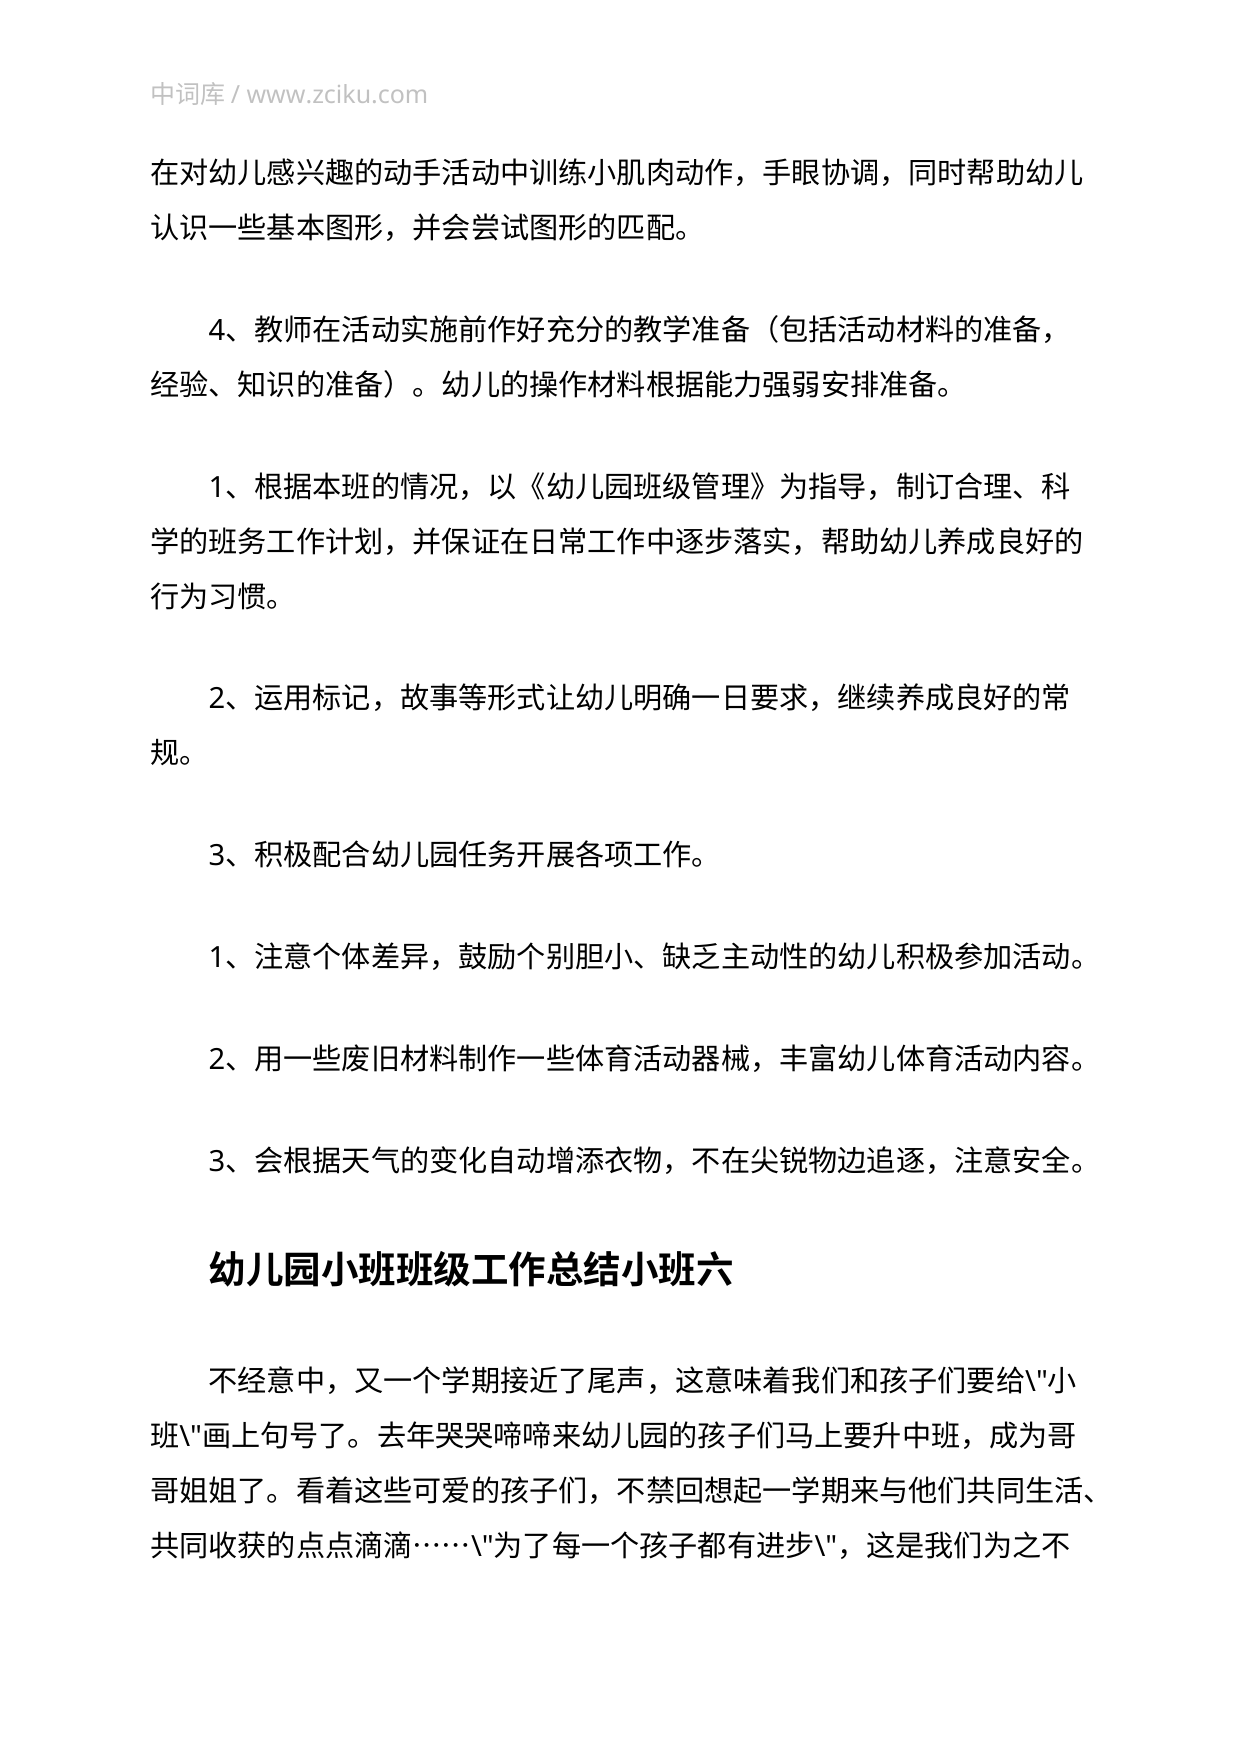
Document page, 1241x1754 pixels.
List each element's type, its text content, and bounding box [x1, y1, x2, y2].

text 2、用一些废旧材料制作一些体育活动器械，丰富幼儿体育活动内容。 [150, 1036, 1090, 1078]
text 2、运用标记，故事等形式让幼儿明确一日要求，继续养成良好的常规。 [150, 675, 1090, 772]
text 幼儿园小班班级工作总结小班六 [150, 1240, 1090, 1294]
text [150, 150, 1090, 247]
text 3、会根据天气的变化自动增添衣物，不在尖锐物边追逐，注意安全。 [150, 1138, 1090, 1180]
text 4、教师在活动实施前作好充分的教学准备（包括活动材料的准备，经验、知识的准备）。幼儿的操作材料根据能力强弱安排准备。 [150, 307, 1090, 404]
text 1、注意个体差异，鼓励个别胆小、缺乏主动性的幼儿积极参加活动。 [150, 934, 1090, 976]
text 1、根据本班的情况，以《幼儿园班级管理》为指导，制订合理、科学的班务工作计划，并保证在日常工作中逐步落实，帮助幼儿养成良好的行为习惯。 [150, 463, 1090, 616]
text 3、积极配合幼儿园任务开展各项工作。 [150, 832, 1090, 874]
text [150, 1357, 1090, 1564]
